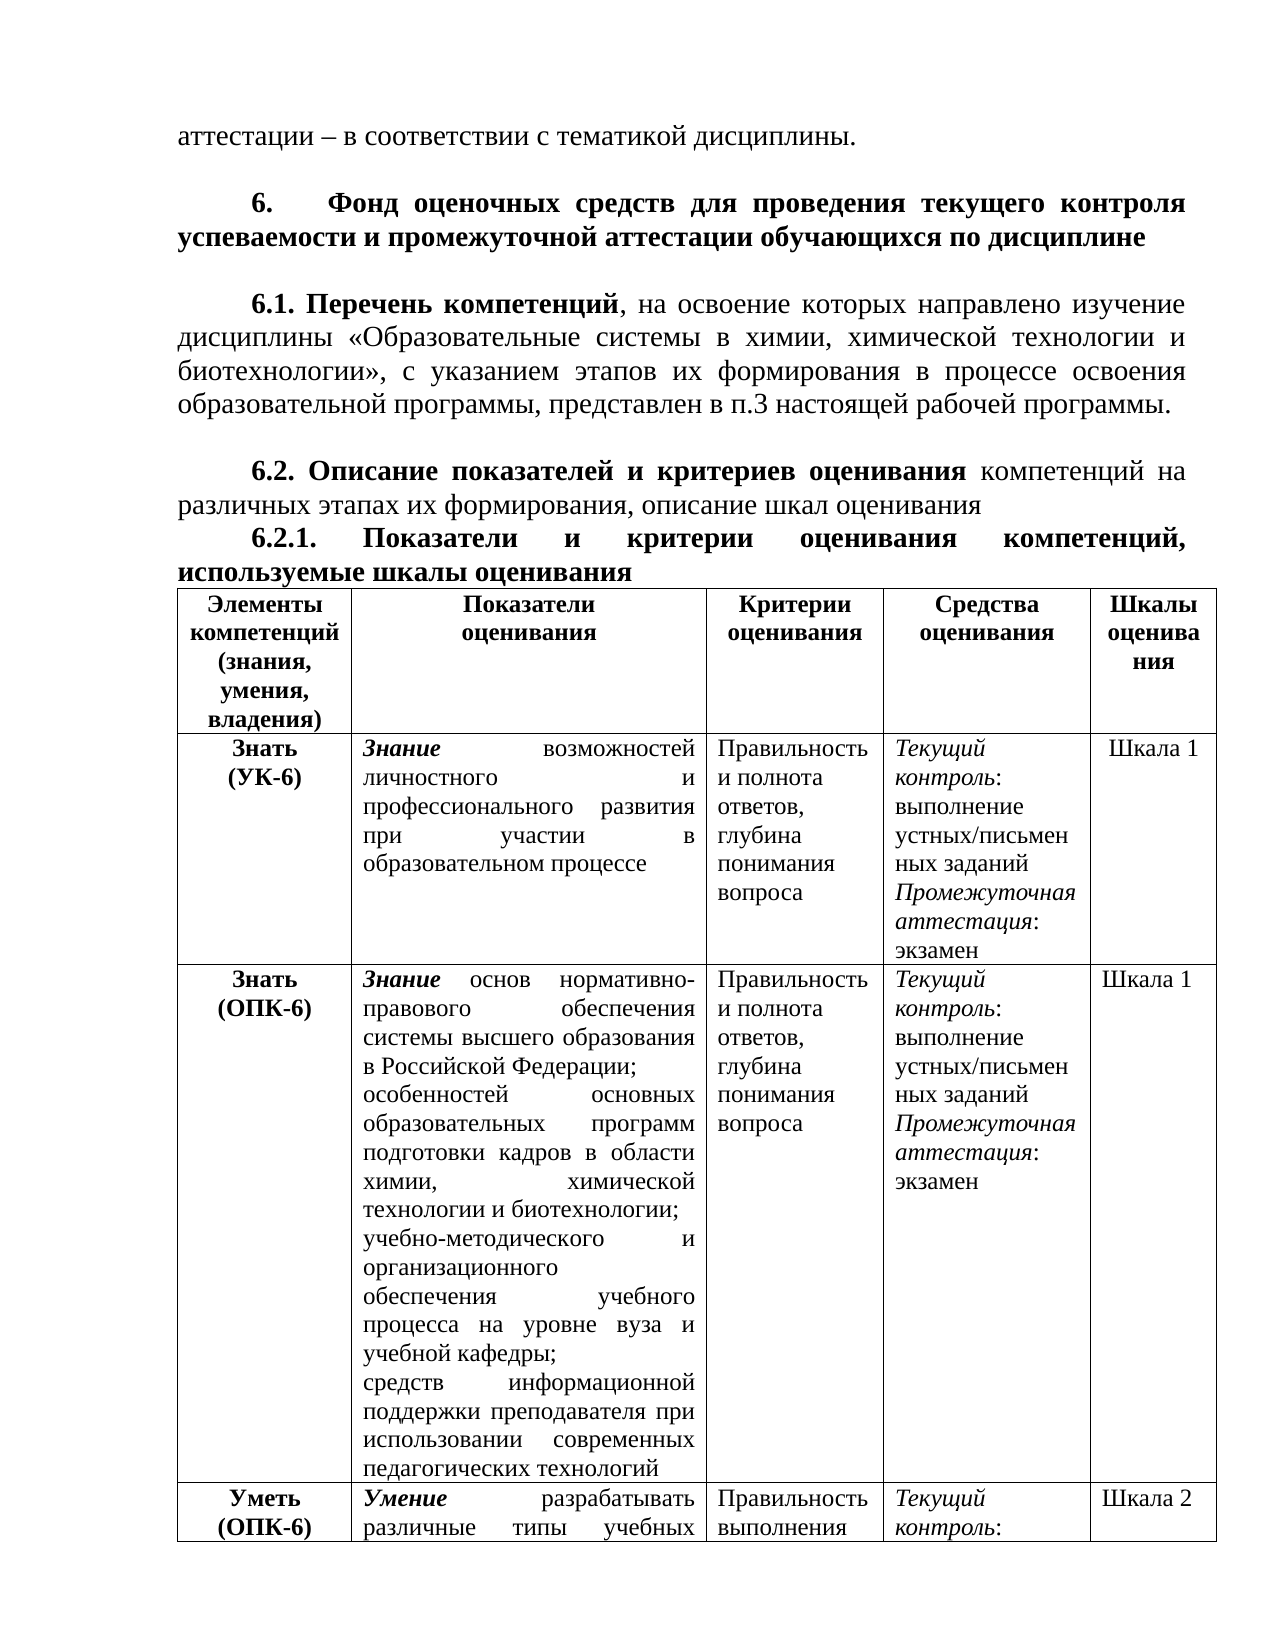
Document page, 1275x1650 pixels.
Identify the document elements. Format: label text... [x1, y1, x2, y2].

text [177, 118, 1186, 152]
list Фонд оценочных средств для проведения текущего контроля успеваемости и промежуточной аттестации обучающихся по дисциплине [177, 185, 1186, 252]
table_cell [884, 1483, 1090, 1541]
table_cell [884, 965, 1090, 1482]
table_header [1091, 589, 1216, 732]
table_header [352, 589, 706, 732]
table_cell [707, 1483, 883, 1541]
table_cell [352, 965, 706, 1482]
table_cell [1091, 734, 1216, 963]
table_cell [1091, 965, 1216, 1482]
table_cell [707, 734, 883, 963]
text 6.1. Перечень компетенций, на освоение которых направлено изучение дисциплины «Образовательные системы в химии, химической технологии и биотехнологии», с указанием этапов их формирования в процессе освоения образовательной программы, представлен в п.3 настоящей рабочей программы. [177, 286, 1186, 420]
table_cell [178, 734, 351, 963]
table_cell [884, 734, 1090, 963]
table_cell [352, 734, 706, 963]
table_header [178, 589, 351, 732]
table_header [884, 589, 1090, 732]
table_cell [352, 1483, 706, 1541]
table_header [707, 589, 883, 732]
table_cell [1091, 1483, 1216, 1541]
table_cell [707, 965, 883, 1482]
text 6.2.1. Показатели и критерии оценивания компетенций, используемые шкалы оценивания [177, 521, 1186, 588]
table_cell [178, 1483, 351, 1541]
text 6.2. Описание показателей и критериев оценивания компетенций на различных этапах их формирования, описание шкал оценивания [177, 453, 1186, 521]
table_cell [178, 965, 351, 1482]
